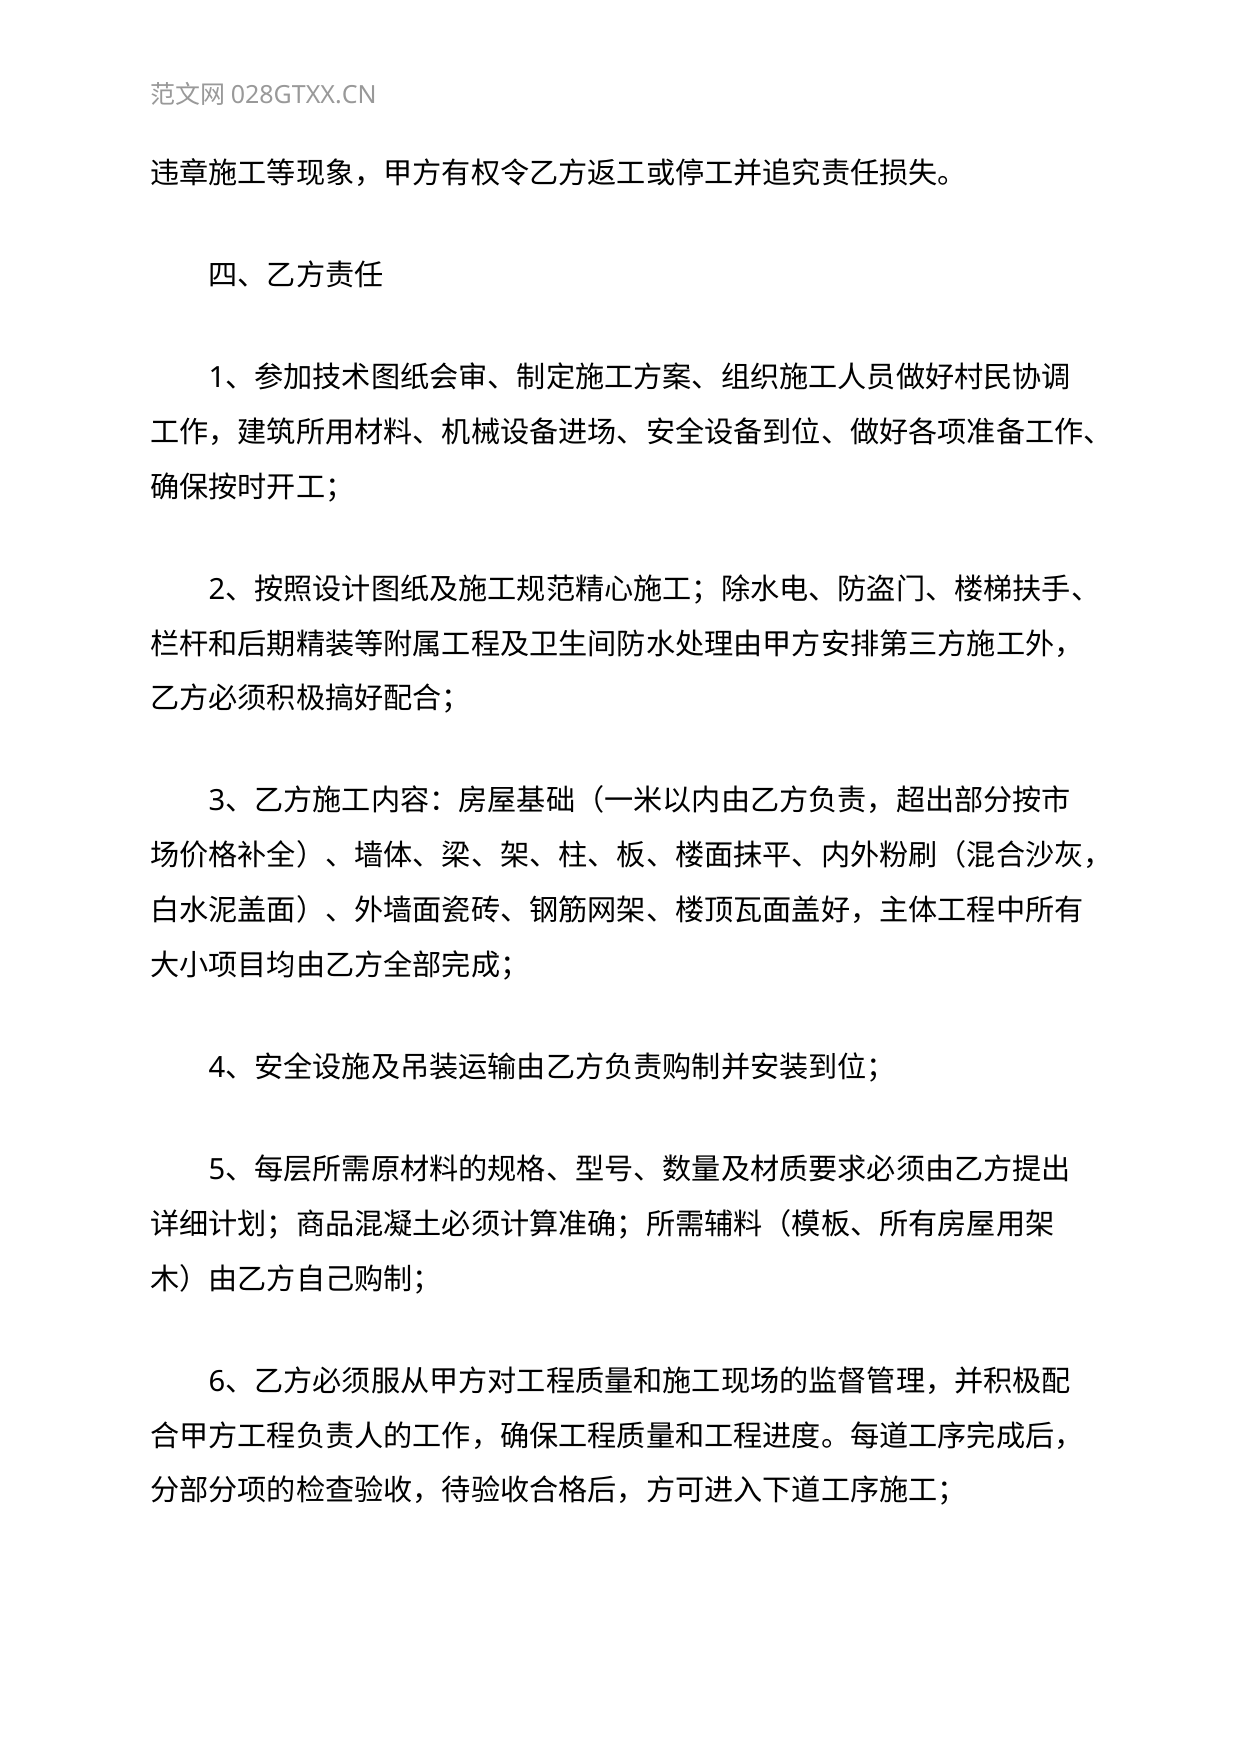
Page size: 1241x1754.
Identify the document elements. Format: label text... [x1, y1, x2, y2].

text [150, 150, 1090, 192]
text 1、参加技术图纸会审、制定施工方案、组织施工人员做好村民协调工作，建筑所用材料、机械设备进场、安全设备到位、做好各项准备工作、确保按时开工； [150, 353, 1090, 506]
text 2、按照设计图纸及施工规范精心施工；除水电、防盗门、楼梯扶手、栏杆和后期精装等附属工程及卫生间防水处理由甲方安排第三方施工外，乙方必须积极搞好配合； [150, 565, 1090, 717]
text 3、乙方施工内容：房屋基础（一米以内由乙方负责，超出部分按市场价格补全）、墙体、梁、架、柱、板、楼面抹平、内外粉刷（混合沙灰，白水泥盖面）、外墙面瓷砖、钢筋网架、楼顶瓦面盖好，主体工程中所有大小项目均由乙方全部完成； [150, 777, 1090, 984]
text 6、乙方必须服从甲方对工程质量和施工现场的监督管理，并积极配合甲方工程负责人的工作，确保工程质量和工程进度。每道工序完成后，分部分项的检查验收，待验收合格后，方可进入下道工序施工； [150, 1357, 1090, 1509]
text 四、乙方责任 [150, 252, 1090, 294]
text 4、安全设施及吊装运输由乙方负责购制并安装到位； [150, 1043, 1090, 1086]
text 5、每层所需原材料的规格、型号、数量及材质要求必须由乙方提出详细计划；商品混凝土必须计算准确；所需辅料（模板、所有房屋用架木）由乙方自己购制； [150, 1145, 1090, 1298]
